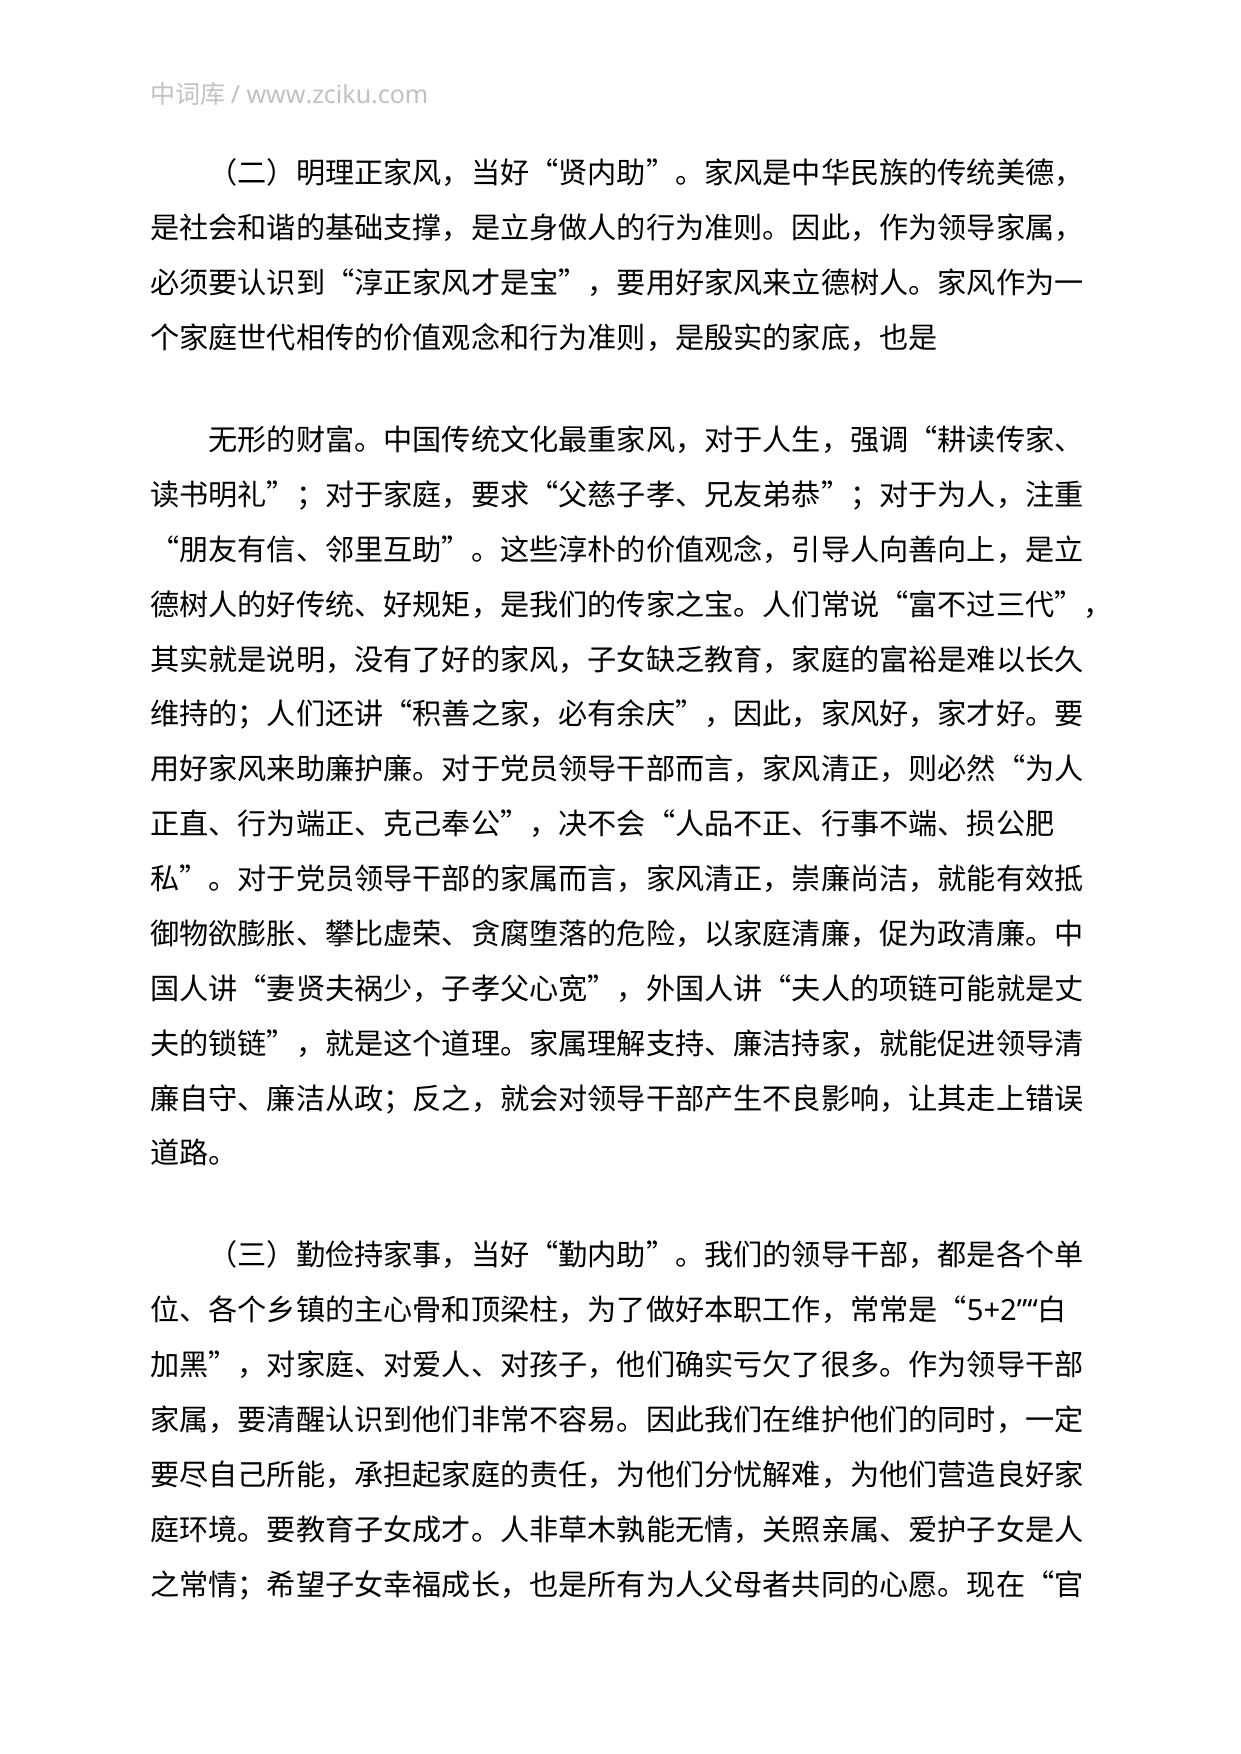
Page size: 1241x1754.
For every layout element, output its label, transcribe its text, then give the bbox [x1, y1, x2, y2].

text 无形的财富。中国传统文化最重家风，对于人生，强调“耕读传家、读书明礼”；对于家庭，要求“父慈子孝、兄友弟恭”；对于为人，注重“朋友有信、邻里互助”。这些淳朴的价值观念，引导人向善向上，是立德树人的好传统、好规矩，是我们的传家之宝。人们常说“富不过三代”，其实就是说明，没有了好的家风，子女缺乏教育，家庭的富裕是难以长久维持的；人们还讲“积善之家，必有余庆”，因此，家风好，家才好。要用好家风来助廉护廉。对于党员领导干部而言，家风清正，则必然“为人正直、行为端正、克己奉公”，决不会“人品不正、行事不端、损公肥私”。对于党员领导干部的家属而言，家风清正，崇廉尚洁，就能有效抵御物欲膨胀、攀比虚荣、贪腐堕落的危险，以家庭清廉，促为政清廉。中国人讲“妻贤夫祸少，子孝父心宽”，外国人讲“夫人的项链可能就是丈夫的锁链”，就是这个道理。家属理解支持、廉洁持家，就能促进领导清廉自守、廉洁从政；反之，就会对领导干部产生不良影响，让其走上错误道路。 [150, 416, 1090, 1172]
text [150, 1232, 1090, 1604]
text （二）明理正家风，当好“贤内助”。家风是中华民族的传统美德，是社会和谐的基础支撑，是立身做人的行为准则。因此，作为领导家属，必须要认识到“淳正家风才是宝”，要用好家风来立德树人。家风作为一个家庭世代相传的价值观念和行为准则，是殷实的家底，也是 [150, 150, 1090, 357]
